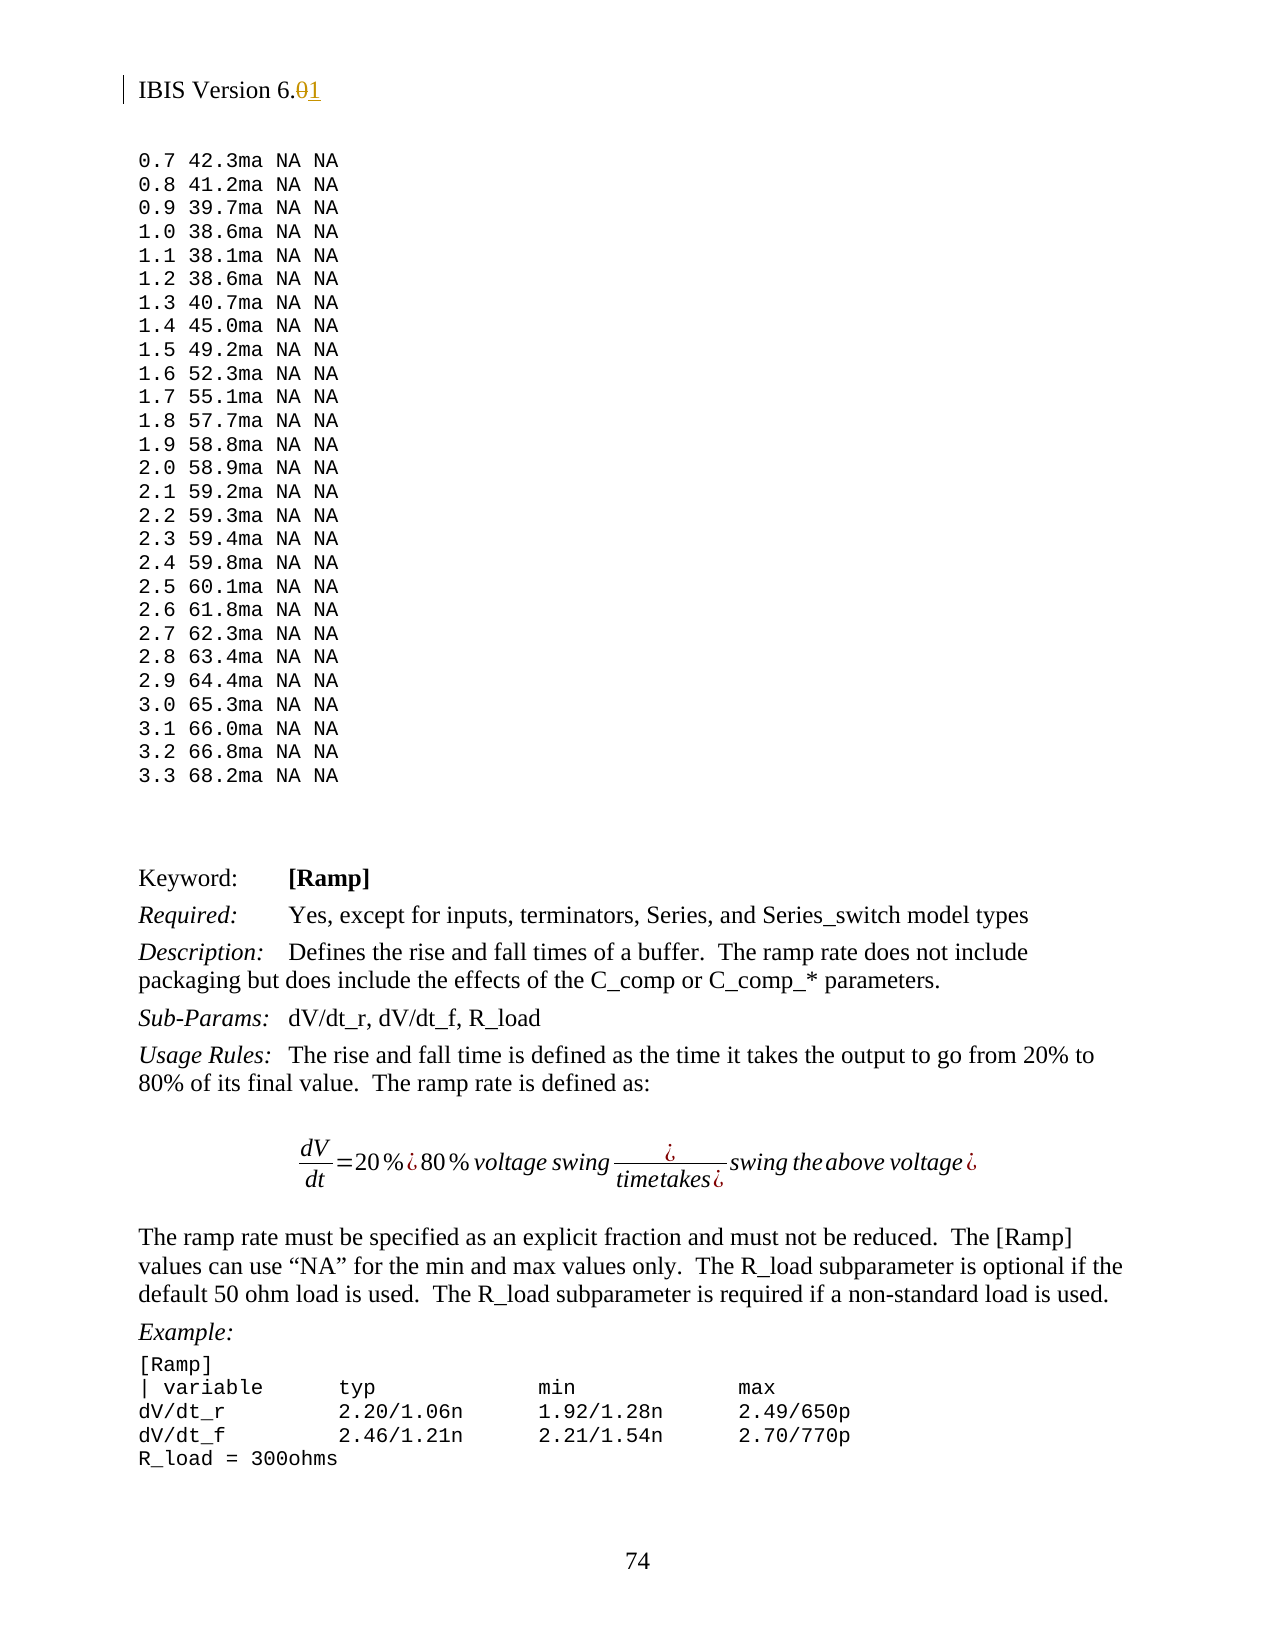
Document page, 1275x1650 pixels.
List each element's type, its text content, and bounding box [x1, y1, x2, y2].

text Required: Yes, except for inputs, terminators, Series, and Series_switch model types [138, 900, 1137, 928]
text 0.8 41.2ma NA NA [138, 174, 1137, 197]
text | variable typ min max [138, 1377, 1137, 1401]
text 0.9 39.7ma NA NA [138, 197, 1137, 221]
text 2.3 59.4ma NA NA [138, 528, 1137, 552]
text 3.0 65.3ma NA NA [138, 694, 1137, 717]
text 2.4 59.8ma NA NA [138, 552, 1137, 576]
text 2.7 62.3ma NA NA [138, 623, 1137, 647]
text 3.3 68.2ma NA NA [138, 765, 1137, 788]
text 1.6 52.3ma NA NA [138, 363, 1137, 386]
text 1.1 38.1ma NA NA [138, 244, 1137, 268]
text 3.1 66.0ma NA NA [138, 717, 1137, 741]
text 1.9 58.8ma NA NA [138, 434, 1137, 457]
text R_load = 300ohms [138, 1448, 1137, 1472]
text Sub-Params: dV/dt_r, dV/dt_f, R_load [138, 1003, 1137, 1031]
text dV/dt_f 2.46/1.21n 2.21/1.54n 2.70/770p [138, 1424, 1137, 1448]
text Keyword: [Ramp] [138, 863, 1137, 891]
text 1.2 38.6ma NA NA [138, 268, 1137, 292]
text 2.5 60.1ma NA NA [138, 576, 1137, 599]
text 2.0 58.9ma NA NA [138, 457, 1137, 481]
text 1.7 55.1ma NA NA [138, 386, 1137, 410]
text 1.0 38.6ma NA NA [138, 221, 1137, 244]
text Example: [138, 1317, 1137, 1345]
text 2.6 61.8ma NA NA [138, 599, 1137, 623]
text 1.4 45.0ma NA NA [138, 316, 1137, 339]
text The ramp rate must be specified as an explicit fraction and must not be reduced. The [Ramp] values can use “NA” for the min and max values only. The R_load subparameter is optional if the default 50 ohm load is used. The R_load subparameter is required if a non-standard load is used. [138, 1222, 1137, 1308]
text 1.8 57.7ma NA NA [138, 410, 1137, 434]
text Usage Rules: The rise and fall time is defined as the time it takes the output to go from 20% to 80% of its final value. The ramp rate is defined as: [138, 1040, 1137, 1097]
text 0.7 42.3ma NA NA [138, 150, 1137, 174]
text 3.2 66.8ma NA NA [138, 741, 1137, 765]
text 2.9 64.4ma NA NA [138, 670, 1137, 694]
text 2.2 59.3ma NA NA [138, 505, 1137, 528]
text [Ramp] [138, 1354, 1137, 1377]
text 2.8 63.4ma NA NA [138, 647, 1137, 670]
text 1.5 49.2ma NA NA [138, 339, 1137, 363]
text 1.3 40.7ma NA NA [138, 292, 1137, 316]
text Description: Defines the rise and fall times of a buffer. The ramp rate does not include packaging but does include the effects of the C_comp or C_comp_* parameters. [138, 937, 1137, 994]
text 2.1 59.2ma NA NA [138, 481, 1137, 505]
text dV/dt_r 2.20/1.06n 1.92/1.28n 2.49/650p [138, 1401, 1137, 1424]
